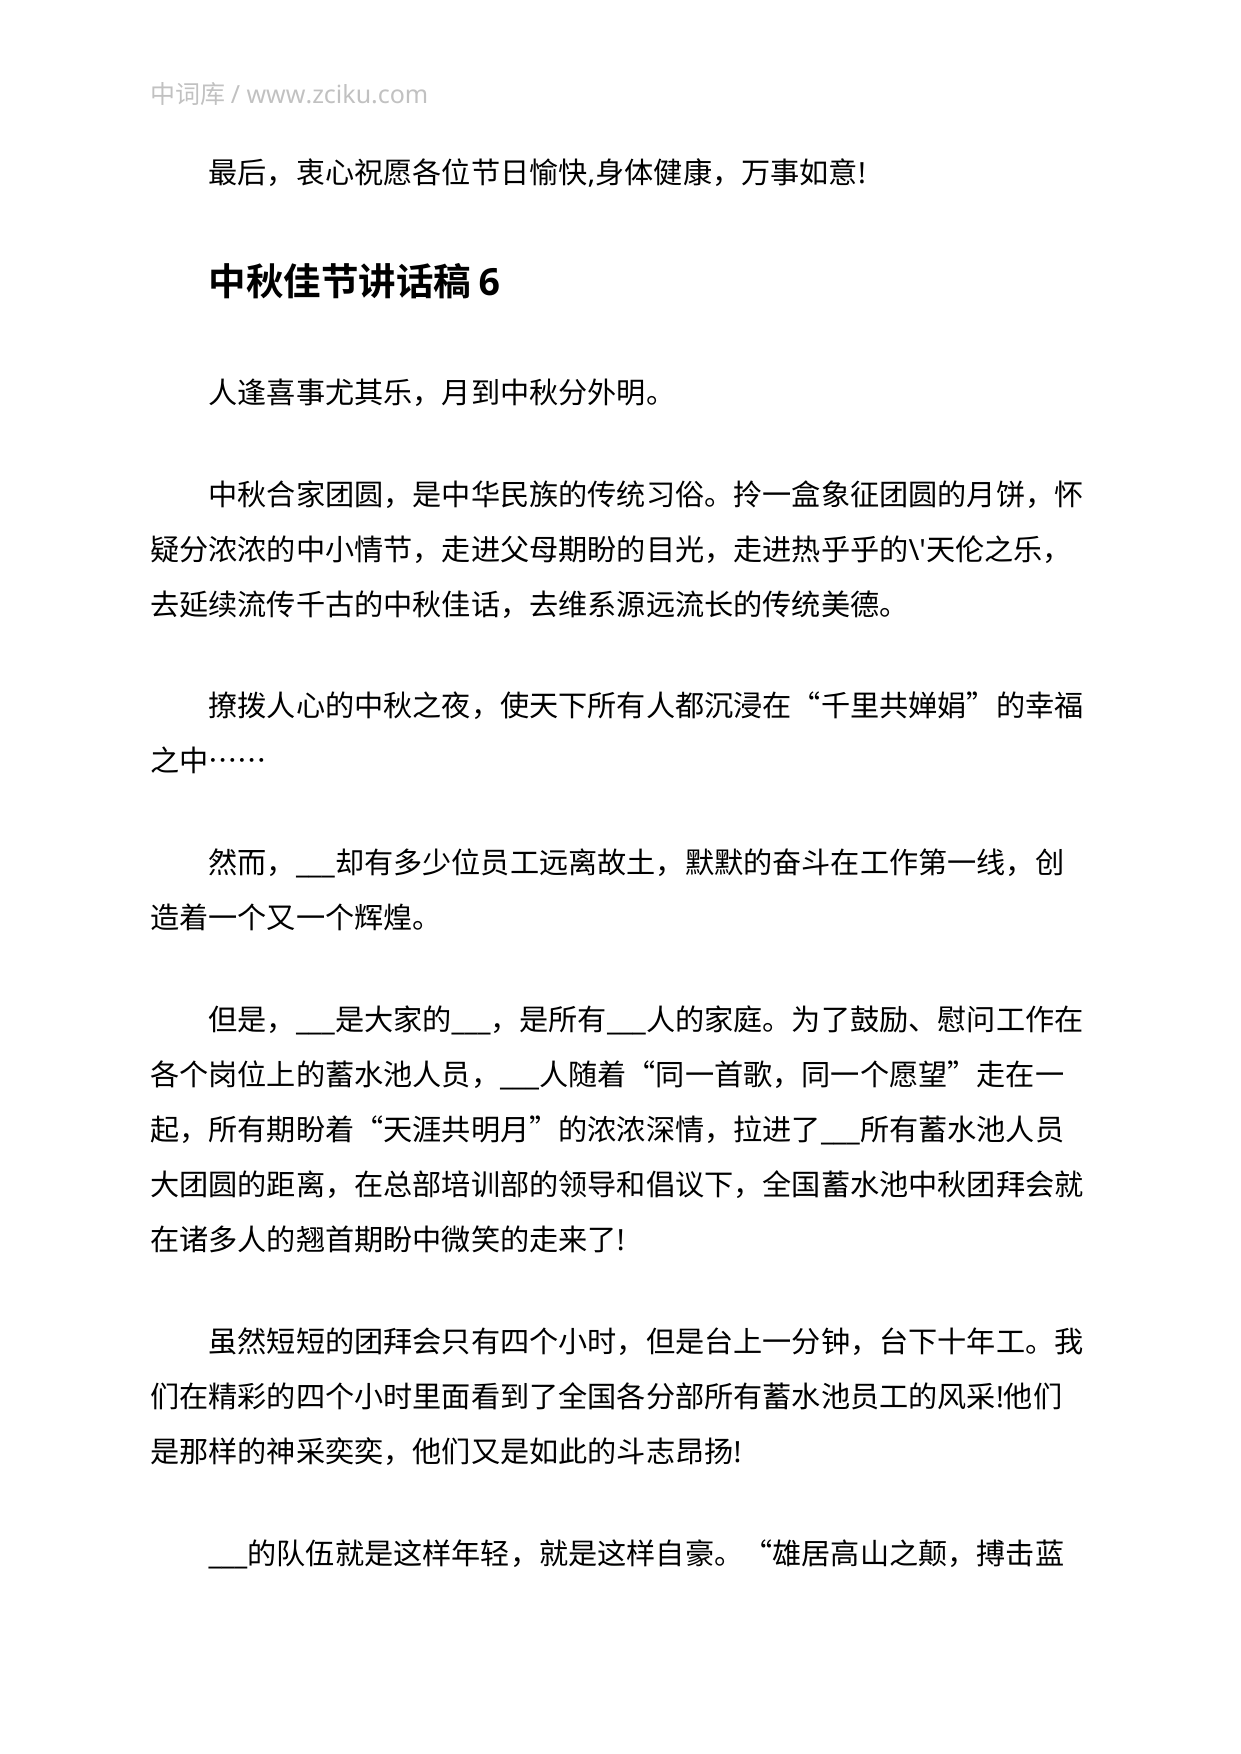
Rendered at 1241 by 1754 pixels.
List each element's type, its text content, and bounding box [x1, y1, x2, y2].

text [150, 1530, 1090, 1573]
text 中秋佳节讲话稿6 [150, 252, 1090, 306]
text 人逢喜事尤其乐，月到中秋分外明。 [150, 369, 1090, 412]
text 虽然短短的团拜会只有四个小时，但是台上一分钟，台下十年工。我们在精彩的四个小时里面看到了全国各分部所有蓄水池员工的风采!他们是那样的神采奕奕，他们又是如此的斗志昂扬! [150, 1318, 1090, 1471]
text 然而，___却有多少位员工远离故土，默默的奋斗在工作第一线，创造着一个又一个辉煌。 [150, 840, 1090, 937]
text 但是，___是大家的___，是所有___人的家庭。为了鼓励、慰问工作在各个岗位上的蓄水池人员，___人随着“同一首歌，同一个愿望”走在一起，所有期盼着“天涯共明月”的浓浓深情，拉进了___所有蓄水池人员大团圆的距离，在总部培训部的领导和倡议下，全国蓄水池中秋团拜会就在诸多人的翘首期盼中微笑的走来了! [150, 996, 1090, 1259]
text 最后，衷心祝愿各位节日愉快,身体健康，万事如意! [150, 150, 1090, 192]
text 撩拨人心的中秋之夜，使天下所有人都沉浸在“千里共婵娟”的幸福之中…… [150, 683, 1090, 780]
text 中秋合家团圆，是中华民族的传统习俗。拎一盒象征团圆的月饼，怀疑分浓浓的中小情节，走进父母期盼的目光，走进热乎乎的\'天伦之乐，去延续流传千古的中秋佳话，去维系源远流长的传统美德。 [150, 471, 1090, 623]
